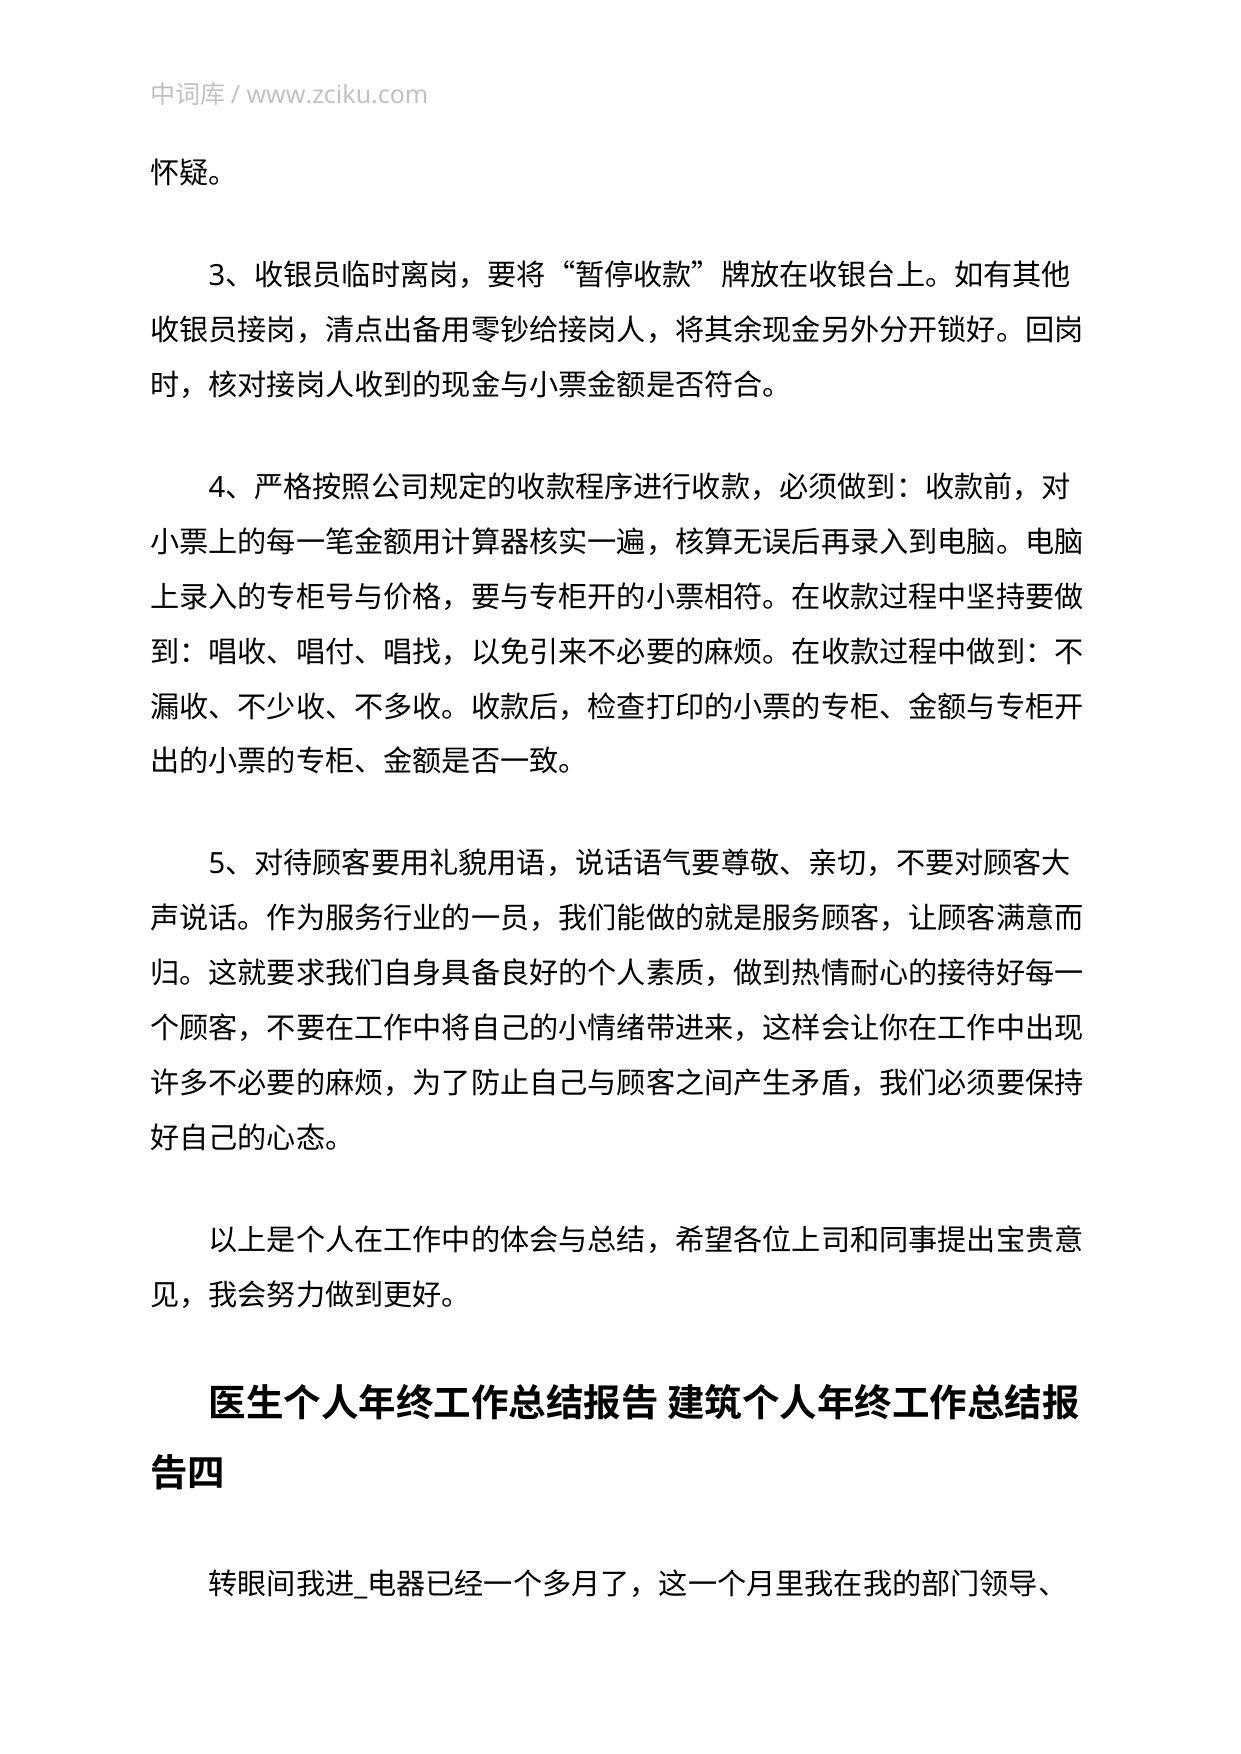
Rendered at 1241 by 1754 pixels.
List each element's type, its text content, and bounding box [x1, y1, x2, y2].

text 以上是个人在工作中的体会与总结，希望各位上司和同事提出宝贵意见，我会努力做到更好。 [150, 1216, 1090, 1313]
text 医生个人年终工作总结报告 建筑个人年终工作总结报告四 [150, 1373, 1090, 1498]
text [150, 150, 1090, 192]
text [150, 1561, 1090, 1603]
text 5、对待顾客要用礼貌用语，说话语气要尊敬、亲切，不要对顾客大声说话。作为服务行业的一员，我们能做的就是服务顾客，让顾客满意而归。这就要求我们自身具备良好的个人素质，做到热情耐心的接待好每一个顾客，不要在工作中将自己的小情绪带进来，这样会让你在工作中出现许多不必要的麻烦，为了防止自己与顾客之间产生矛盾，我们必须要保持好自己的心态。 [150, 840, 1090, 1157]
text 3、收银员临时离岗，要将“暂停收款”牌放在收银台上。如有其他收银员接岗，清点出备用零钞给接岗人，将其余现金另外分开锁好。回岗时，核对接岗人收到的现金与小票金额是否符合。 [150, 252, 1090, 404]
text 4、严格按照公司规定的收款程序进行收款，必须做到：收款前，对小票上的每一笔金额用计算器核实一遍，核算无误后再录入到电脑。电脑上录入的专柜号与价格，要与专柜开的小票相符。在收款过程中坚持要做到：唱收、唱付、唱找，以免引来不必要的麻烦。在收款过程中做到：不漏收、不少收、不多收。收款后，检查打印的小票的专柜、金额与专柜开出的小票的专柜、金额是否一致。 [150, 463, 1090, 780]
